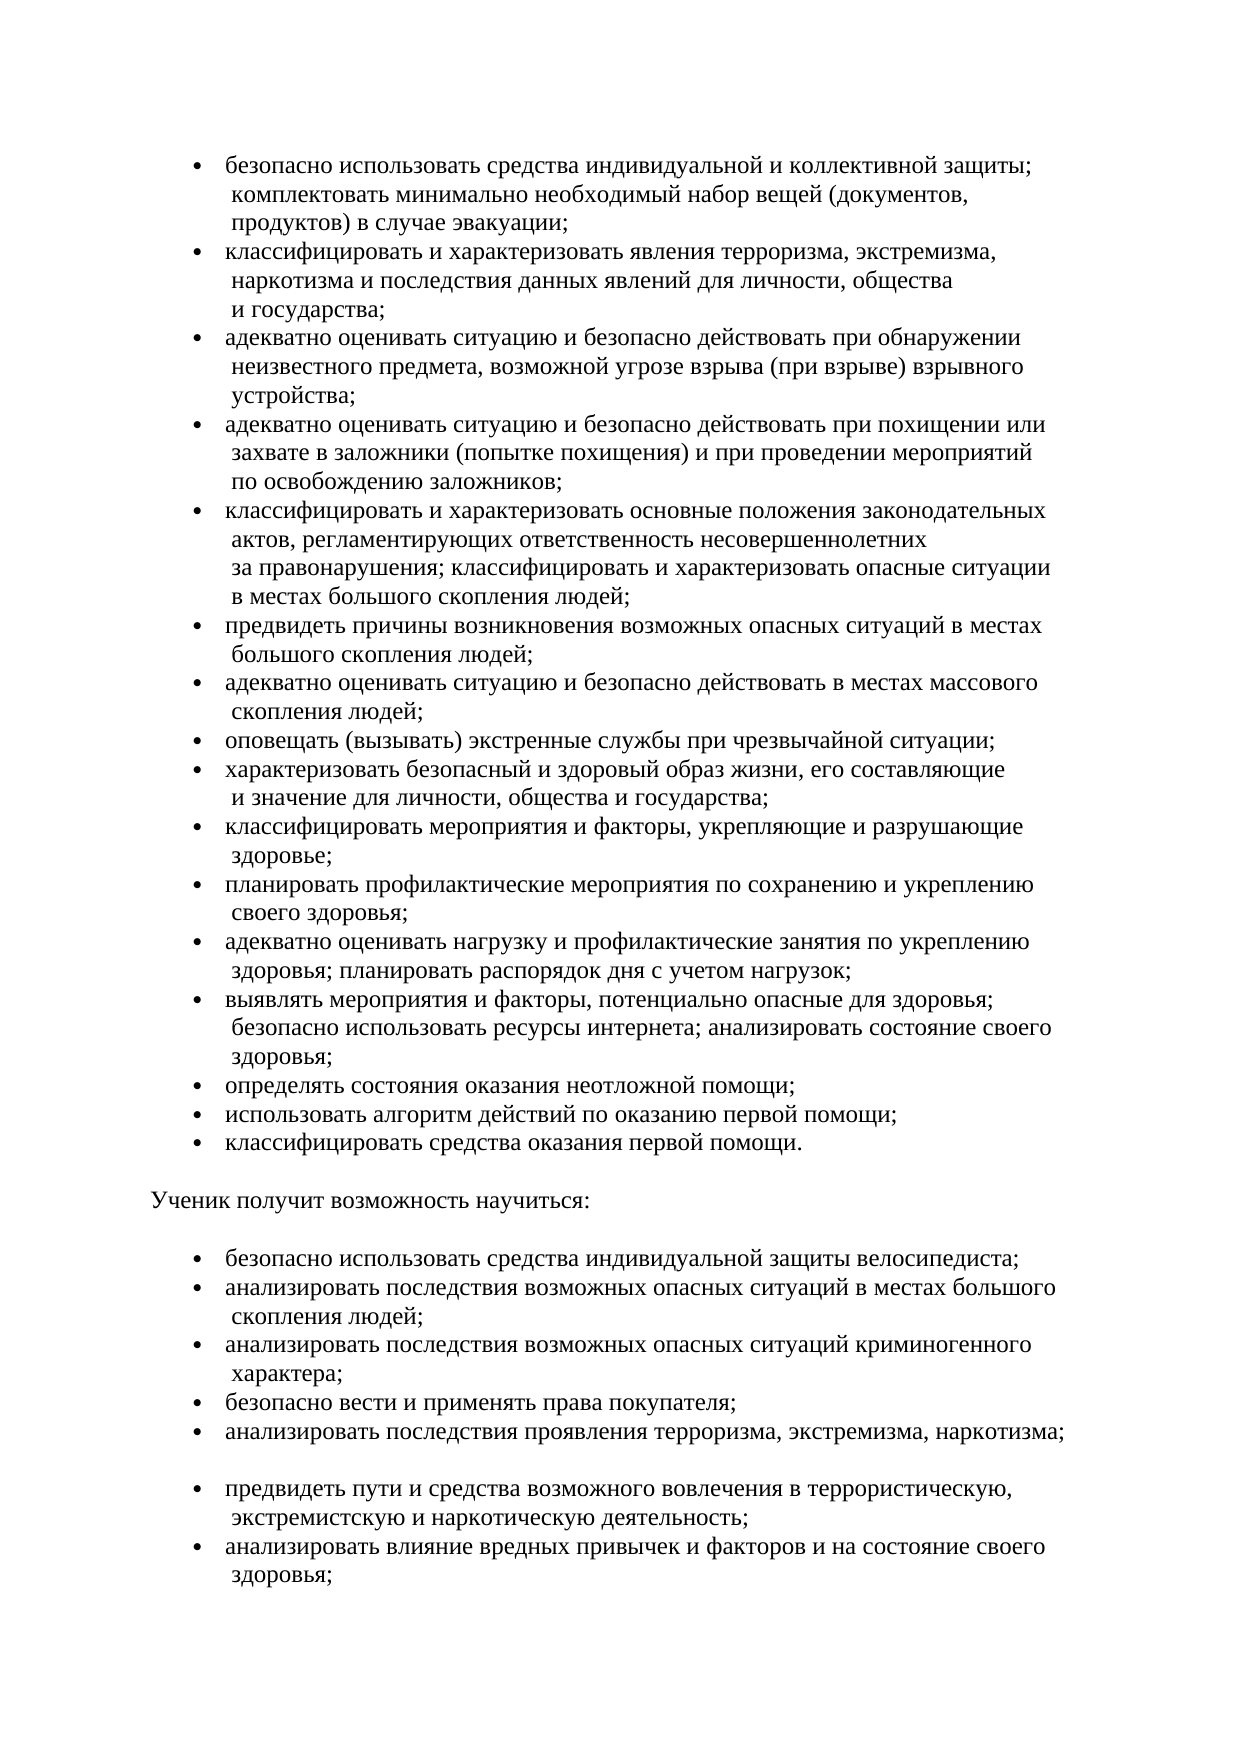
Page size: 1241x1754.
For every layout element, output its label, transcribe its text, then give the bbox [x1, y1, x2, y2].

list использовать алгоритм действий по оказанию первой помощи;  [194, 1300, 1071, 1329]
list определять состояния оказания неотложной помощи;  [194, 1271, 1071, 1300]
list характеризовать причины и последствия чрезвычайных ситуаций техногенного характера для личности, общества и государства;  [194, 150, 1071, 207]
list адекватно оценивать нагрузку и профилактические занятия по укреплению здоровья; планировать распорядок дня с учетом нагрузок;  [194, 1127, 1071, 1185]
list оповещать (вызывать) экстренные службы при чрезвычайной ситуации;  [194, 926, 1071, 955]
list предвидеть опасности и правильно действовать в чрезвычайных ситуациях техногенного характера;  [194, 207, 1071, 265]
list безопасно действовать по сигналу «Внимание всем!»;  [194, 322, 1071, 351]
list классифицировать мероприятия и факторы, укрепляющие и разрушающие здоровье;  [194, 1012, 1071, 1070]
list адекватно оценивать ситуацию и безопасно действовать при обнаружении неизвестного предмета, возможной угрозе взрыва (при взрыве) взрывного устройства;  [194, 524, 1071, 610]
list безопасно использовать средства индивидуальной и коллективной защиты;  комплектовать минимально необходимый набор вещей (документов, продуктов) в случае эвакуации;  [194, 351, 1071, 437]
list адекватно оценивать ситуацию и безопасно действовать в местах массового скопления людей;  [194, 869, 1071, 926]
list классифицировать и характеризовать явления терроризма, экстремизма, наркотизма и последствия данных явлений для личности, общества и государства;  [194, 437, 1071, 524]
list классифицировать средства оказания первой помощи. [194, 1358, 1071, 1387]
text Ученик получит возможность научиться:  [150, 1416, 1090, 1444]
list анализировать последствия возможных опасных ситуаций в местах большого скопления людей; [194, 1502, 1071, 1560]
list планировать профилактические мероприятия по сохранению и укреплению своего здоровья;  [194, 1070, 1071, 1127]
list классифицировать мероприятия по защите населения от чрезвычайных ситуаций техногенного характера;  [194, 265, 1071, 322]
list адекватно оценивать ситуацию и безопасно действовать при похищении или захвате в заложники (попытке похищения) и при проведении мероприятий по освобождению заложников;  [194, 610, 1071, 696]
list классифицировать и характеризовать основные положения законодательных актов, регламентирующих ответственность несовершеннолетних за правонарушения; классифицировать и характеризовать опасные ситуации в местах большого скопления людей;  [194, 696, 1071, 811]
list выявлять мероприятия и факторы, потенциально опасные для здоровья;  безопасно использовать ресурсы интернета; анализировать состояние своего здоровья; [194, 1185, 1071, 1271]
list предвидеть причины возникновения возможных опасных ситуаций в местах большого скопления людей;  [194, 811, 1071, 869]
list безопасно использовать средства индивидуальной защиты велосипедиста; [194, 1474, 1071, 1502]
list характеризовать безопасный и здоровый образ жизни, его составляющие и значение для личности, общества и государства;  [194, 955, 1071, 1012]
